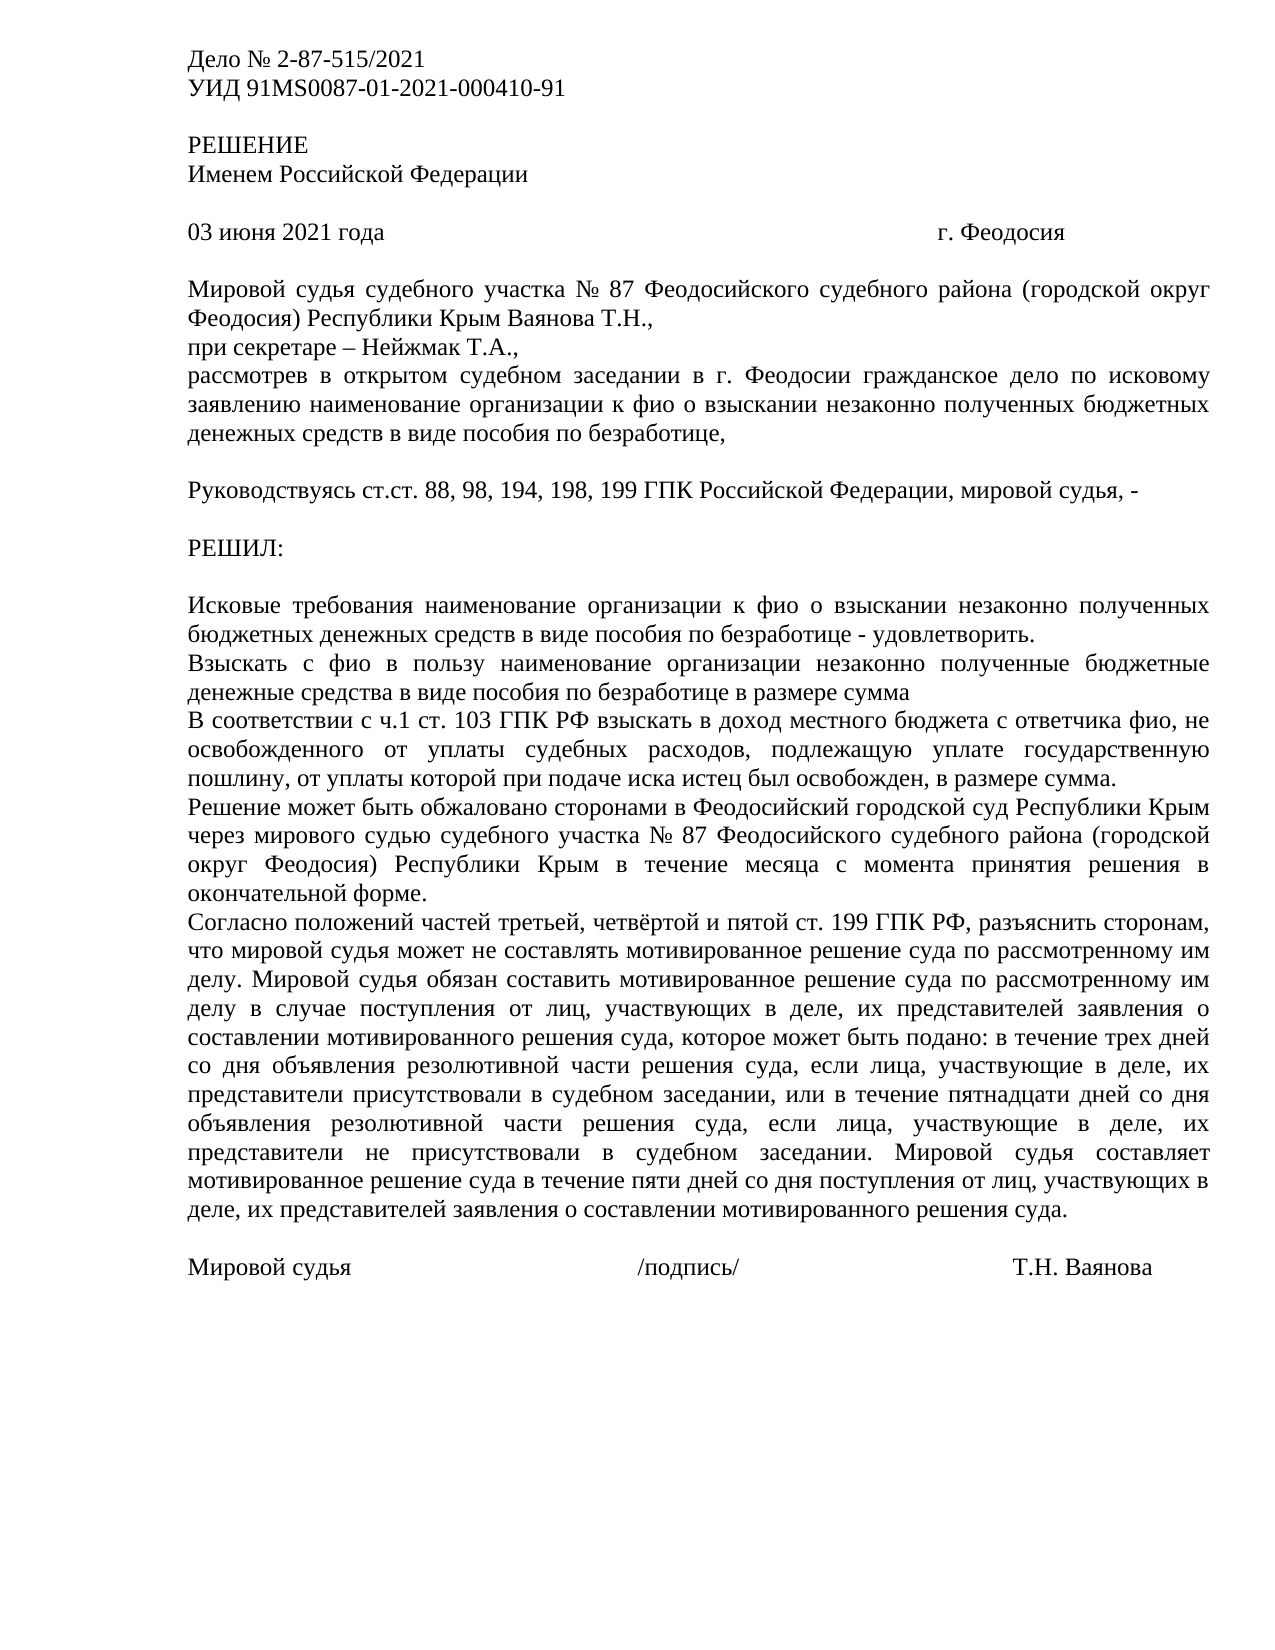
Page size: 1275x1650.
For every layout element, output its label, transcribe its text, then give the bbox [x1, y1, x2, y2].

text Согласно положений частей третьей, четвёртой и пятой ст. 199 ГПК РФ, разъяснить сторонам, что мировой судья может не составлять мотивированное решение суда по рассмотренному им делу. Мировой судья обязан составить мотивированное решение суда по рассмотренному им делу в случае поступления от лиц, участвующих в деле, их представителей заявления о составлении мотивированного решения суда, которое может быть подано: в течение трех дней со дня объявления резолютивной части решения суда, если лица, участвующие в деле, их представители присутствовали в судебном заседании, или в течение пятнадцати дней со дня объявления резолютивной части решения суда, если лица, участвующие в деле, их представители не присутствовали в судебном заседании. Мировой судья составляет мотивированное решение суда в течение пяти дней со дня поступления от лиц, участвующих в деле, их представителей заявления о составлении мотивированного решения суда. [187, 907, 1211, 1223]
text Решение может быть обжаловано сторонами в Феодосийский городской суд Республики Крым через мирового судью судебного участка № 87 Феодосийского судебного района (городской округ Феодосия) Республики Крым в течение месяца с момента принятия решения в окончательной форме. [187, 792, 1211, 907]
text Мировой судья судебного участка № 87 Феодосийского судебного района (городской округ Феодосия) Республики Крым Ваянова Т.Н., [187, 274, 1211, 332]
text рассмотрев в открытом судебном заседании в г. Феодосии гражданское дело по исковому заявлению наименование организации к фио о взыскании незаконно полученных бюджетных денежных средств в виде пособия по безработице, [187, 361, 1211, 447]
text Дело № 2-87-515/2021 [187, 44, 1211, 73]
text Взыскать с фио в пользу наименование организации незаконно полученные бюджетные денежные средства в виде пособия по безработице в размере сумма [187, 648, 1211, 706]
text Мировой судья /подпись/ Т.Н. Ваянова [187, 1252, 1211, 1281]
text Руководствуясь ст.ст. 88, 98, 194, 198, 199 ГПК Российской Федерации, мировой судья, - [187, 476, 1211, 504]
text УИД 91MS0087-01-2021-000410-91 [187, 73, 1211, 102]
text Исковые требования наименование организации к фио о взыскании незаконно полученных бюджетных денежных средств в виде пособия по безработице - удовлетворить. [187, 591, 1211, 648]
text 03 июня 2021 года г. Феодосия [187, 217, 1211, 274]
text при секретаре – Нейжмак Т.А., [187, 332, 1211, 361]
text В соответствии с ч.1 ст. 103 ГПК РФ взыскать в доход местного бюджета с ответчика фио, не освобожденного от уплаты судебных расходов, подлежащую уплате государственную пошлину, от уплаты которой при подаче иска истец был освобожден, в размере сумма. [187, 706, 1211, 792]
text РЕШИЛ: [187, 533, 1211, 562]
text Именем Российской Федерации [187, 159, 1211, 188]
text РЕШЕНИЕ [187, 131, 1211, 159]
